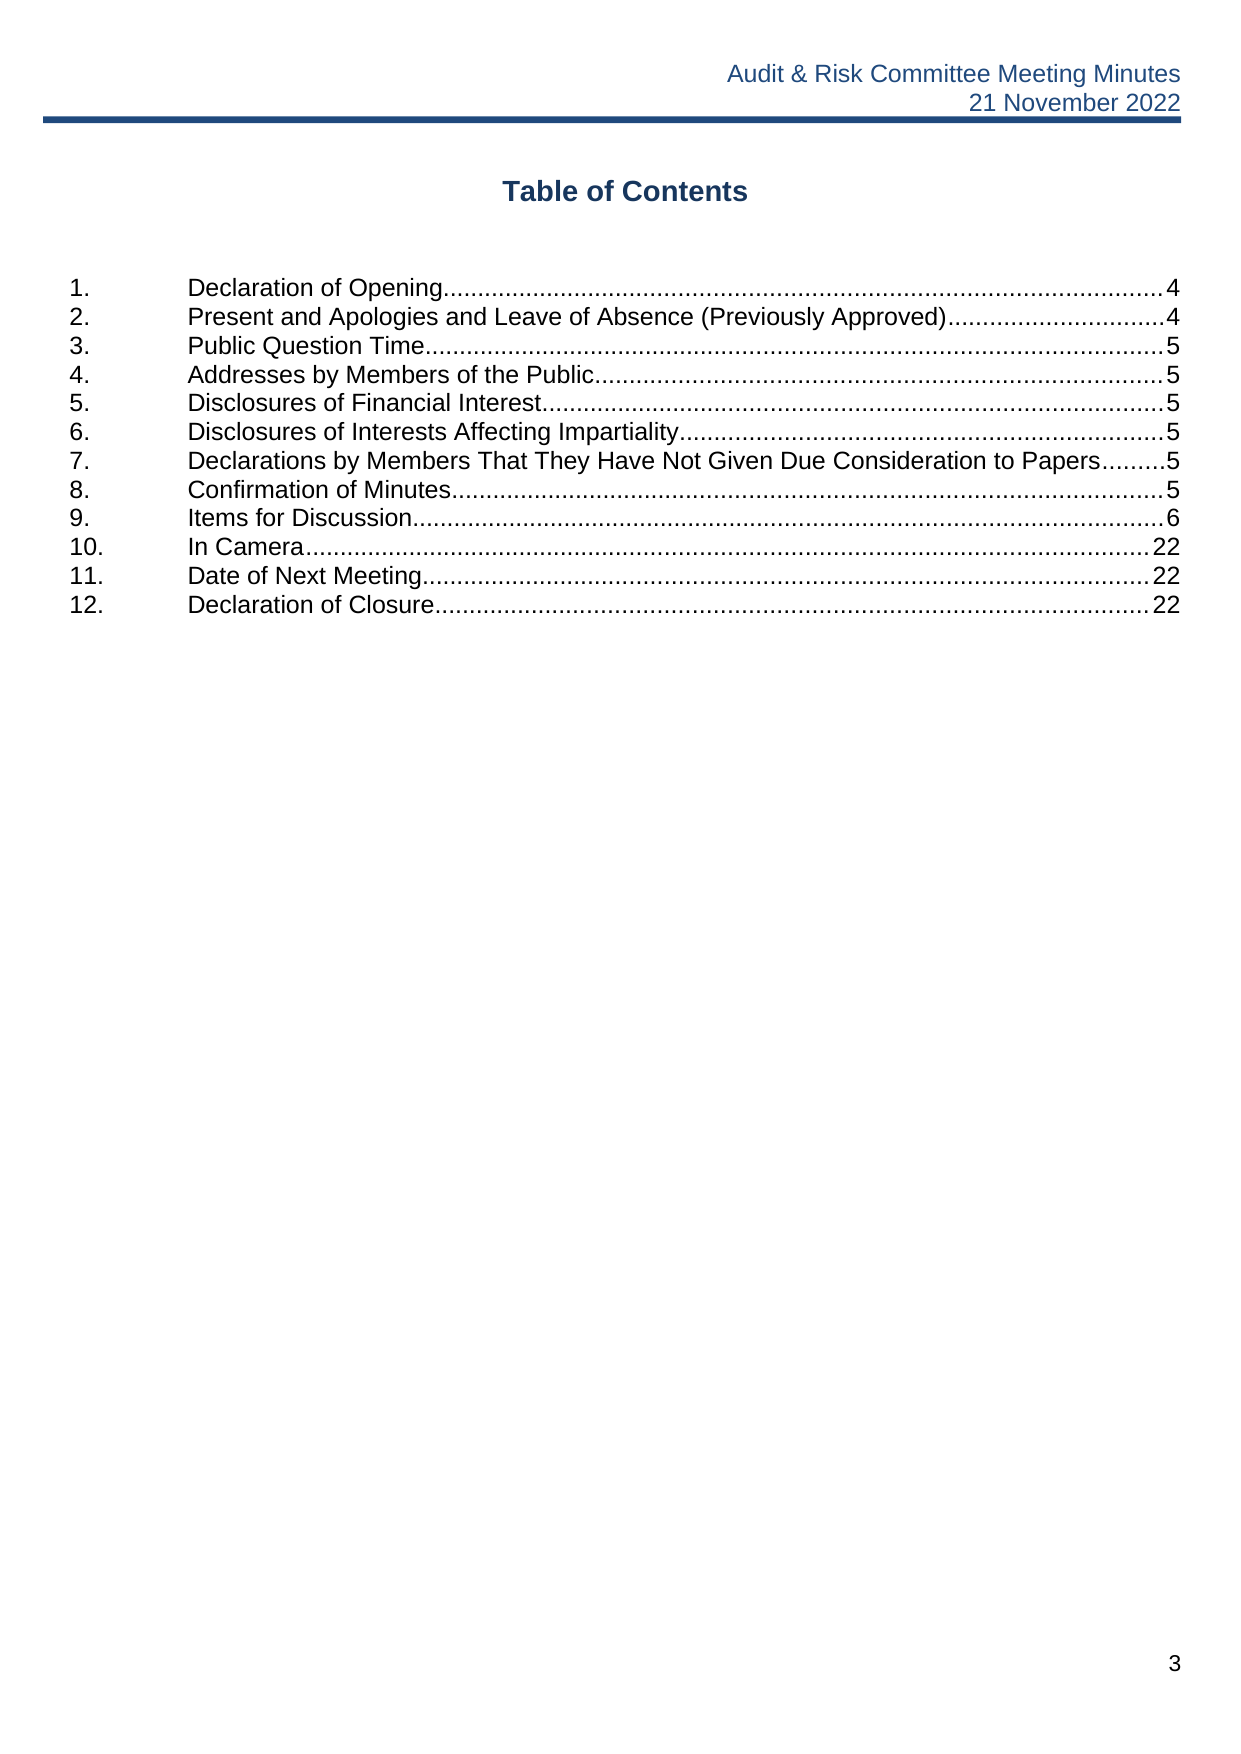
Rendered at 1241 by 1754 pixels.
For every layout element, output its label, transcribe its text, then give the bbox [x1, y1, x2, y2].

text Table of Contents [69, 173, 1181, 207]
